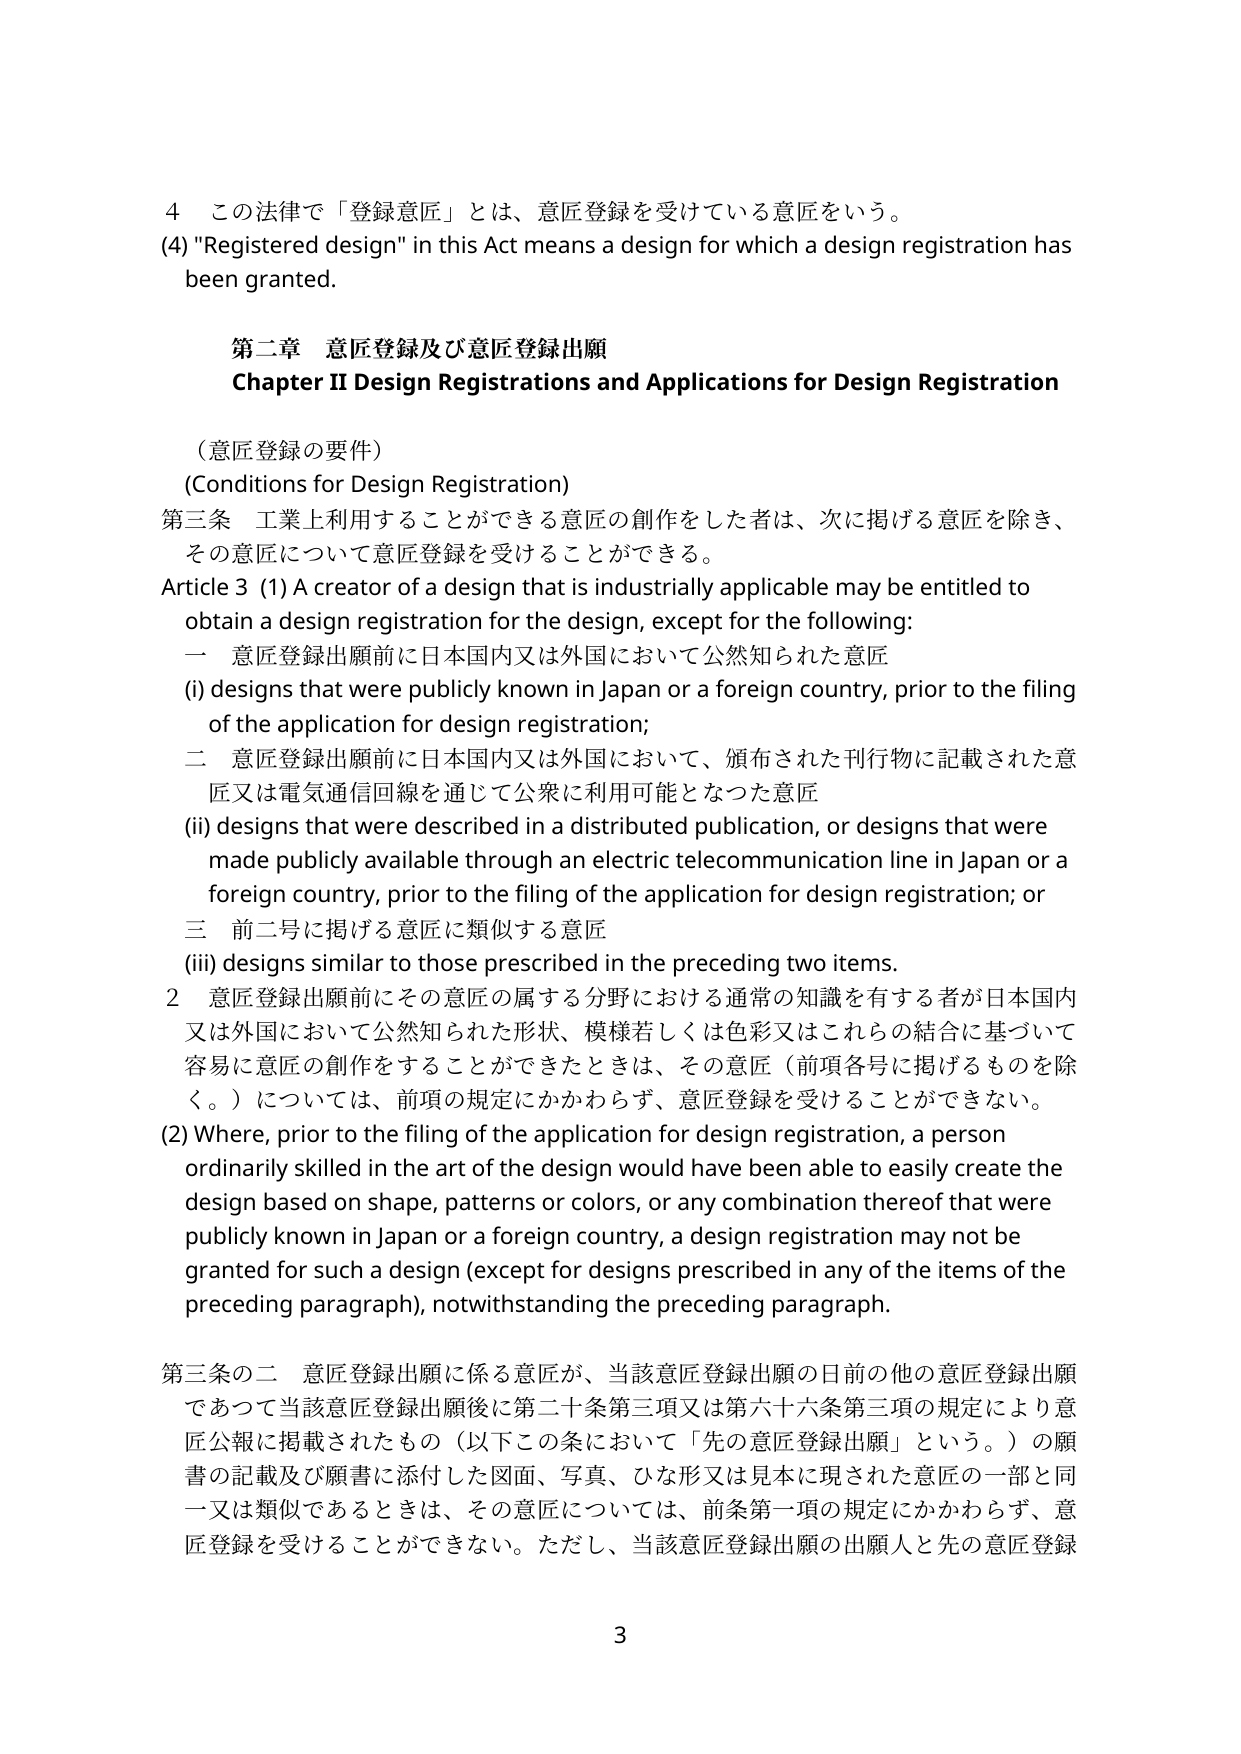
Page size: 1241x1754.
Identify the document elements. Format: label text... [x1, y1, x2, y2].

text ４ この法律で「登録意匠」とは、意匠登録を受けている意匠をいう。 [161, 194, 1079, 228]
text (iii) designs similar to those prescribed in the preceding two items. [184, 945, 1079, 979]
text Article 3 (1) A creator of a design that is industrially applicable may be entitled to obtain a design registration for the design, except for the following: [161, 569, 1079, 638]
text Chapter II Design Registrations and Applications for Design Registration [230, 364, 1079, 399]
text 第二章 意匠登録及び意匠登録出願 [230, 330, 1079, 364]
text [161, 1355, 1079, 1560]
text ２ 意匠登録出願前にその意匠の属する分野における通常の知識を有する者が日本国内又は外国において公然知られた形状、模様若しくは色彩又はこれらの結合に基づいて容易に意匠の創作をすることができたときは、その意匠（前項各号に掲げるものを除く。）については、前項の規定にかかわらず、意匠登録を受けることができない。 [161, 979, 1079, 1116]
text 一 意匠登録出願前に日本国内又は外国において公然知られた意匠 [184, 638, 1079, 672]
text (2) Where, prior to the filing of the application for design registration, a person ordinarily skilled in the art of the design would have been able to easily create the design based on shape, patterns or colors, or any combination thereof that were publicly known in Japan or a foreign country, a design registration may not be granted for such a design (except for designs prescribed in any of the items of the preceding paragraph), notwithstanding the preceding paragraph. [161, 1116, 1079, 1321]
text 二 意匠登録出願前に日本国内又は外国において、頒布された刊行物に記載された意匠又は電気通信回線を通じて公衆に利用可能となつた意匠 [184, 740, 1079, 809]
text （意匠登録の要件） [184, 433, 1079, 467]
text (i) designs that were publicly known in Japan or a foreign country, prior to the filing of the application for design registration; [184, 672, 1079, 740]
text (Conditions for Design Registration) [184, 467, 1079, 501]
text 第三条 工業上利用することができる意匠の創作をした者は、次に掲げる意匠を除き、その意匠について意匠登録を受けることができる。 [161, 501, 1079, 569]
text 三 前二号に掲げる意匠に類似する意匠 [184, 911, 1079, 945]
text (ii) designs that were described in a distributed publication, or designs that were made publicly available through an electric telecommunication line in Japan or a foreign country, prior to the filing of the application for design registration; or [184, 809, 1079, 911]
text (4) "Registered design" in this Act means a design for which a design registration has been granted. [161, 228, 1079, 296]
